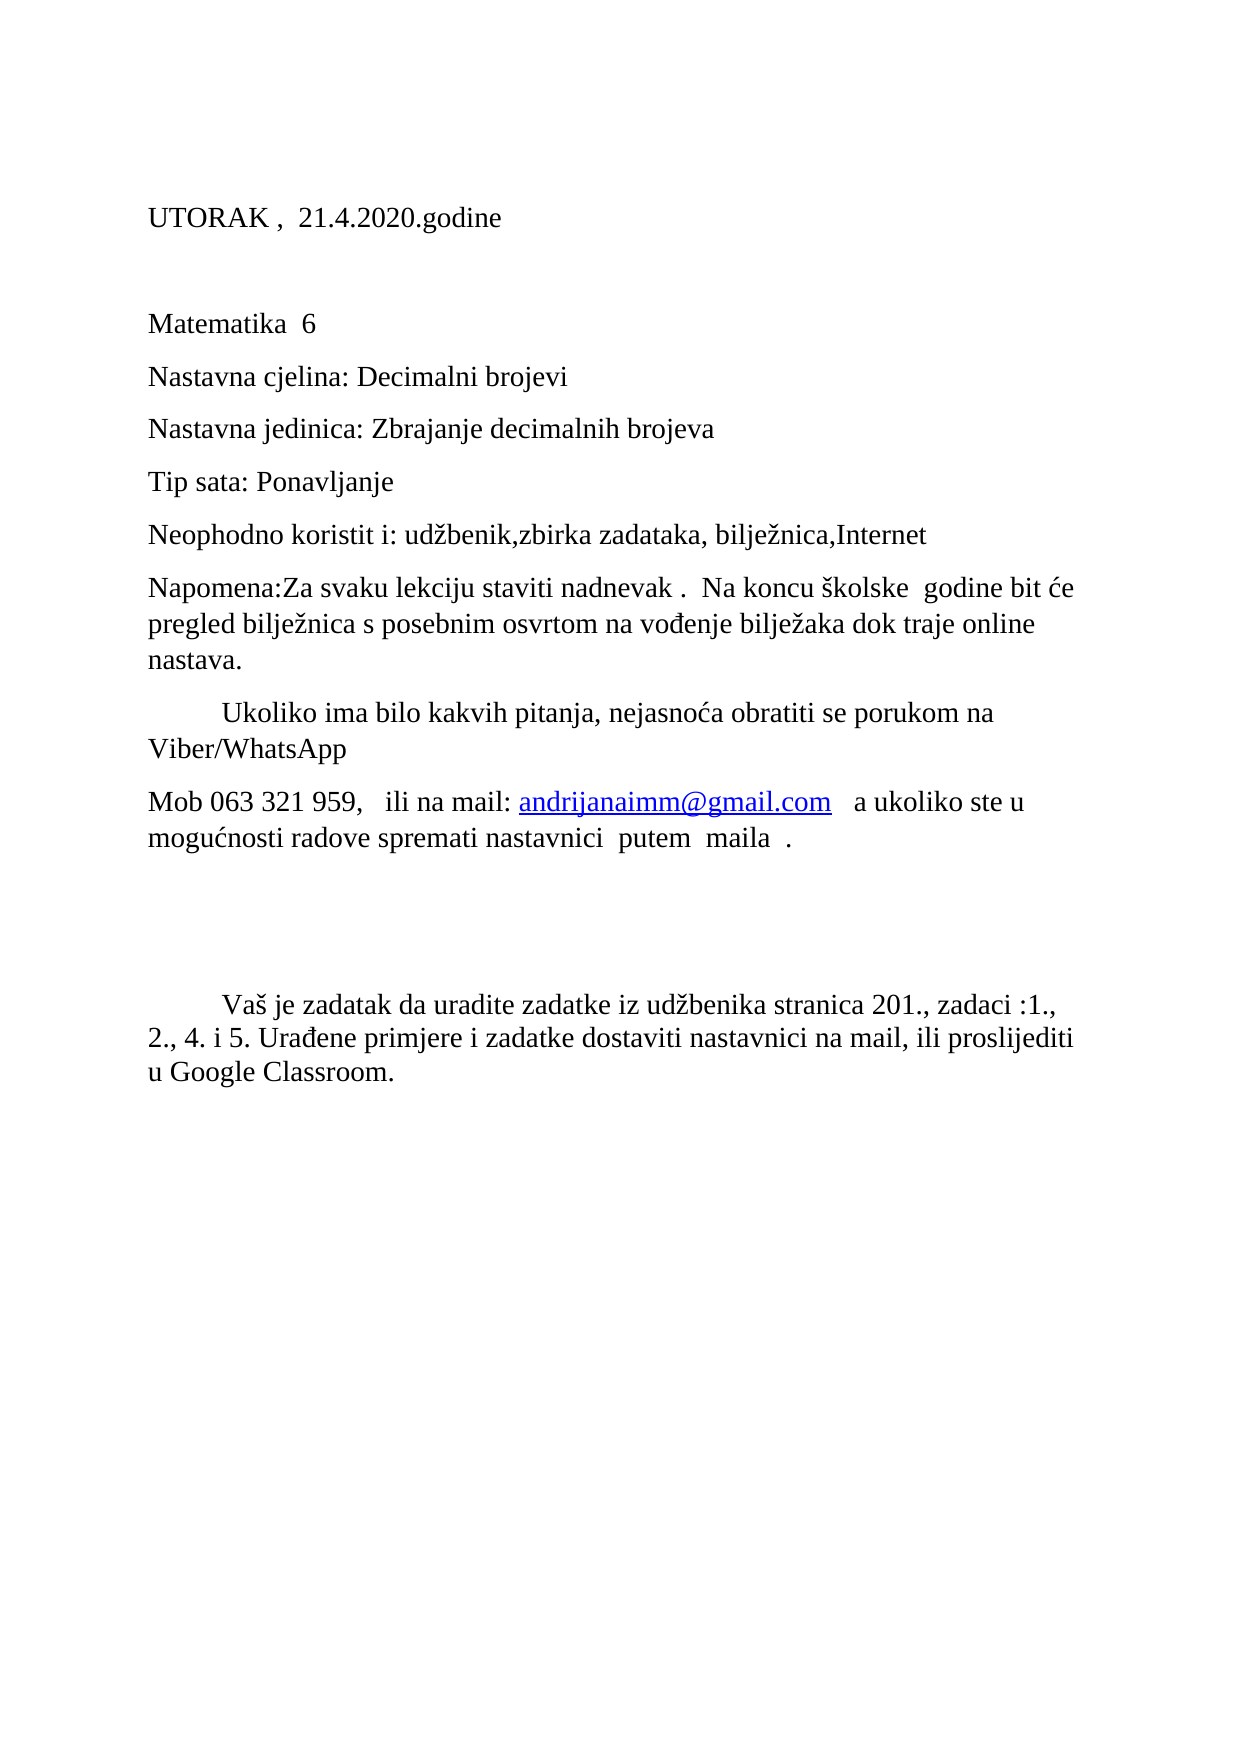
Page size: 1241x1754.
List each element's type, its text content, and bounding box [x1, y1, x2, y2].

text Nastavna jedinica: Zbrajanje decimalnih brojeva [148, 412, 1093, 445]
text Napomena:Za svaku lekciju staviti nadnevak . Na koncu školske godine bit će pregled bilježnica s posebnim osvrtom na vođenje bilježaka dok traje online nastava. [148, 570, 1093, 676]
text Matematika 6 [148, 306, 1093, 339]
text Vaš je zadatak da uradite zadatke iz udžbenika stranica 201., zadaci :1., 2., 4. i 5. Urađene primjere i zadatke dostaviti nastavnici na mail, ili proslijediti u Google Classroom. [148, 987, 1093, 1088]
text Nastavna cjelina: Decimalni brojevi [148, 359, 1093, 392]
text Ukoliko ima bilo kakvih pitanja, nejasnoća obratiti se porukom na Viber/WhatsApp [148, 695, 1093, 765]
text UTORAK , 21.4.2020.godine [148, 200, 1093, 234]
text Mob 063 321 959, ili na mail: andrijanaimm@gmail.com a ukoliko ste u mogućnosti radove spremati nastavnici putem maila . [148, 784, 1093, 854]
text Neophodno koristit i: udžbenik,zbirka zadataka, bilježnica,Internet [148, 517, 1093, 551]
text Tip sata: Ponavljanje [148, 464, 1093, 498]
